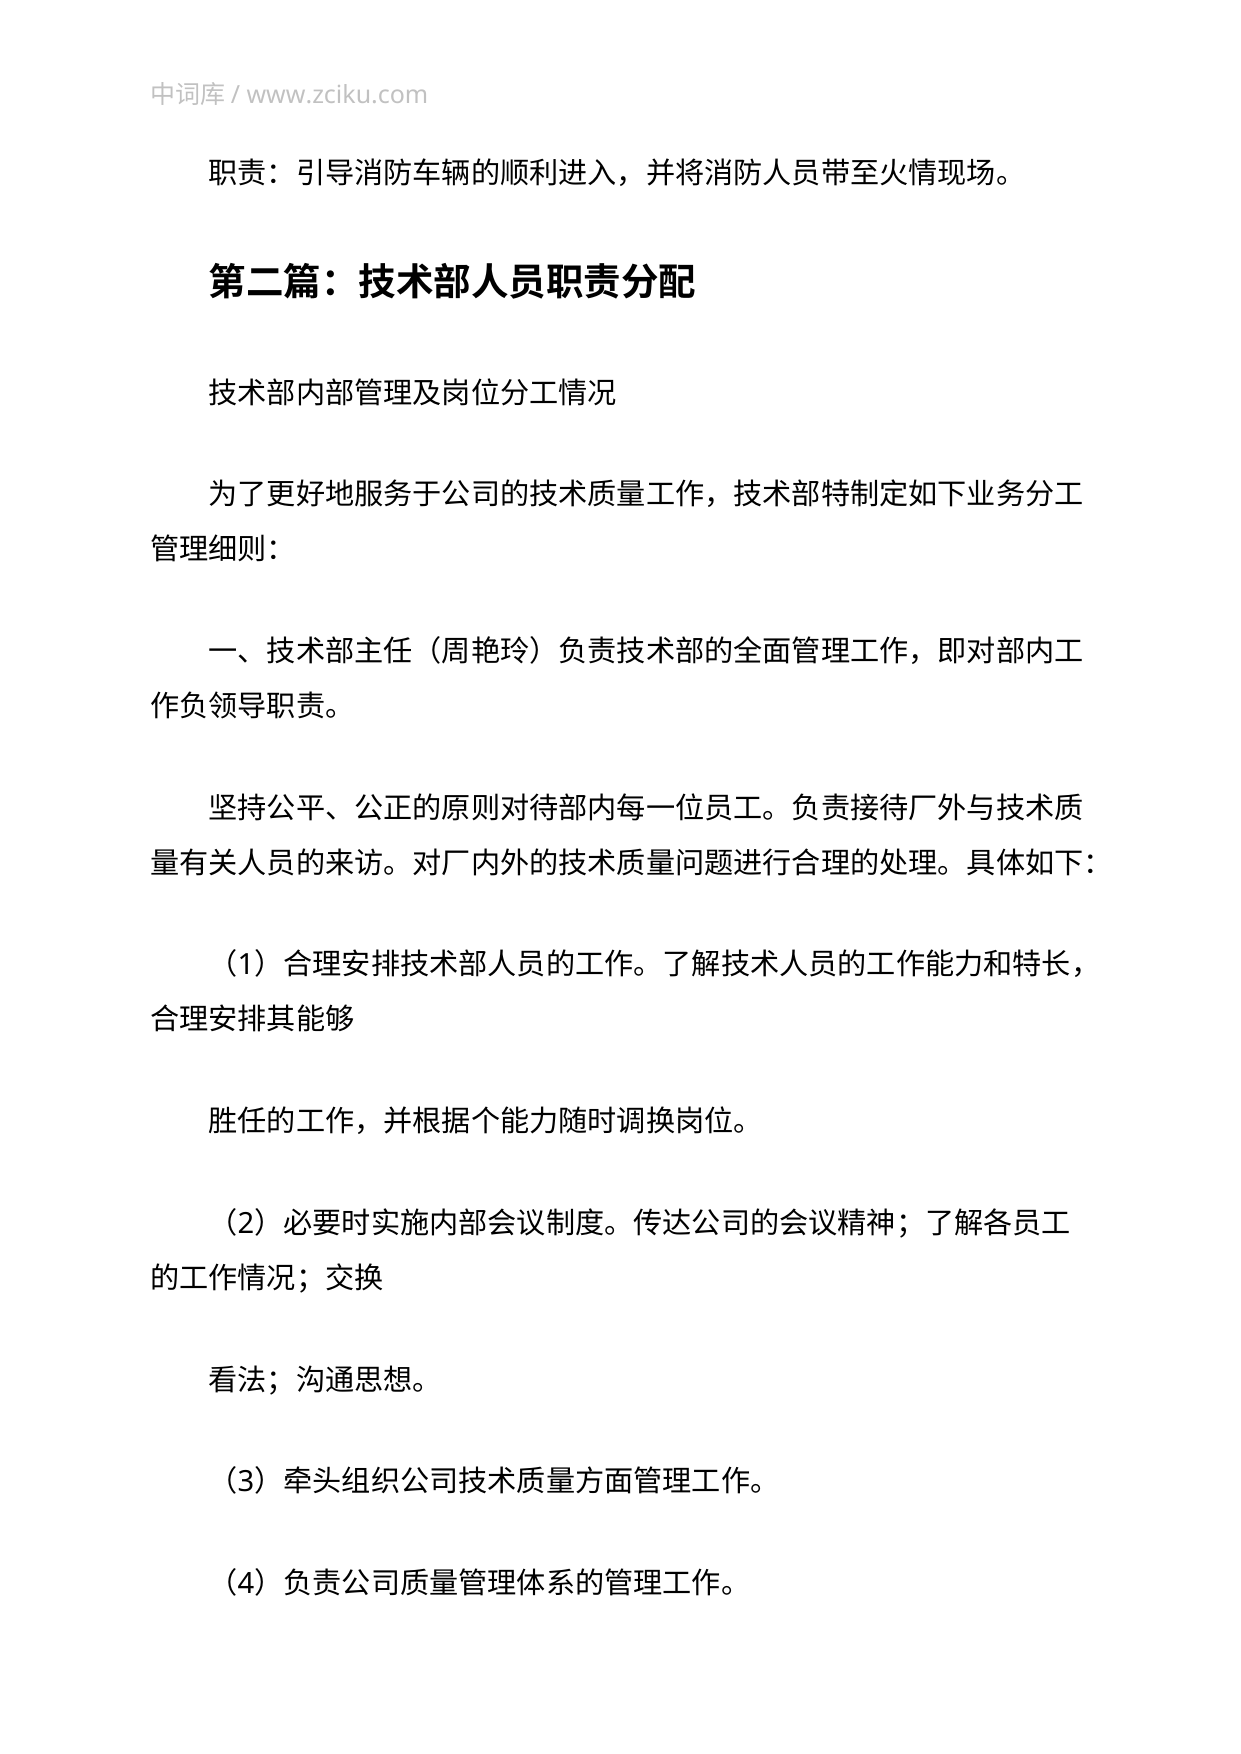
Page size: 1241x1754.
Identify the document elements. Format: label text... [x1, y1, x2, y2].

text 坚持公平、公正的原则对待部内每一位员工。负责接待厂外与技术质量有关人员的来访。对厂内外的技术质量问题进行合理的处理。具体如下： [150, 784, 1090, 881]
text （1）合理安排技术部人员的工作。了解技术人员的工作能力和特长，合理安排其能够 [150, 941, 1090, 1038]
text 技术部内部管理及岗位分工情况 [150, 369, 1090, 411]
text （3）牵头组织公司技术质量方面管理工作。 [150, 1458, 1090, 1500]
text （2）必要时实施内部会议制度。传达公司的会议精神；了解各员工的工作情况；交换 [150, 1199, 1090, 1297]
text （4）负责公司质量管理体系的管理工作。 [150, 1560, 1090, 1602]
text 为了更好地服务于公司的技术质量工作，技术部特制定如下业务分工管理细则： [150, 471, 1090, 568]
text 一、技术部主任（周艳玲）负责技术部的全面管理工作，即对部内工作负领导职责。 [150, 628, 1090, 725]
text 看法；沟通思想。 [150, 1356, 1090, 1398]
text 职责：引导消防车辆的顺利进入，并将消防人员带至火情现场。 [150, 150, 1090, 192]
text 第二篇：技术部人员职责分配 [150, 252, 1090, 306]
text 胜任的工作，并根据个能力随时调换岗位。 [150, 1098, 1090, 1140]
